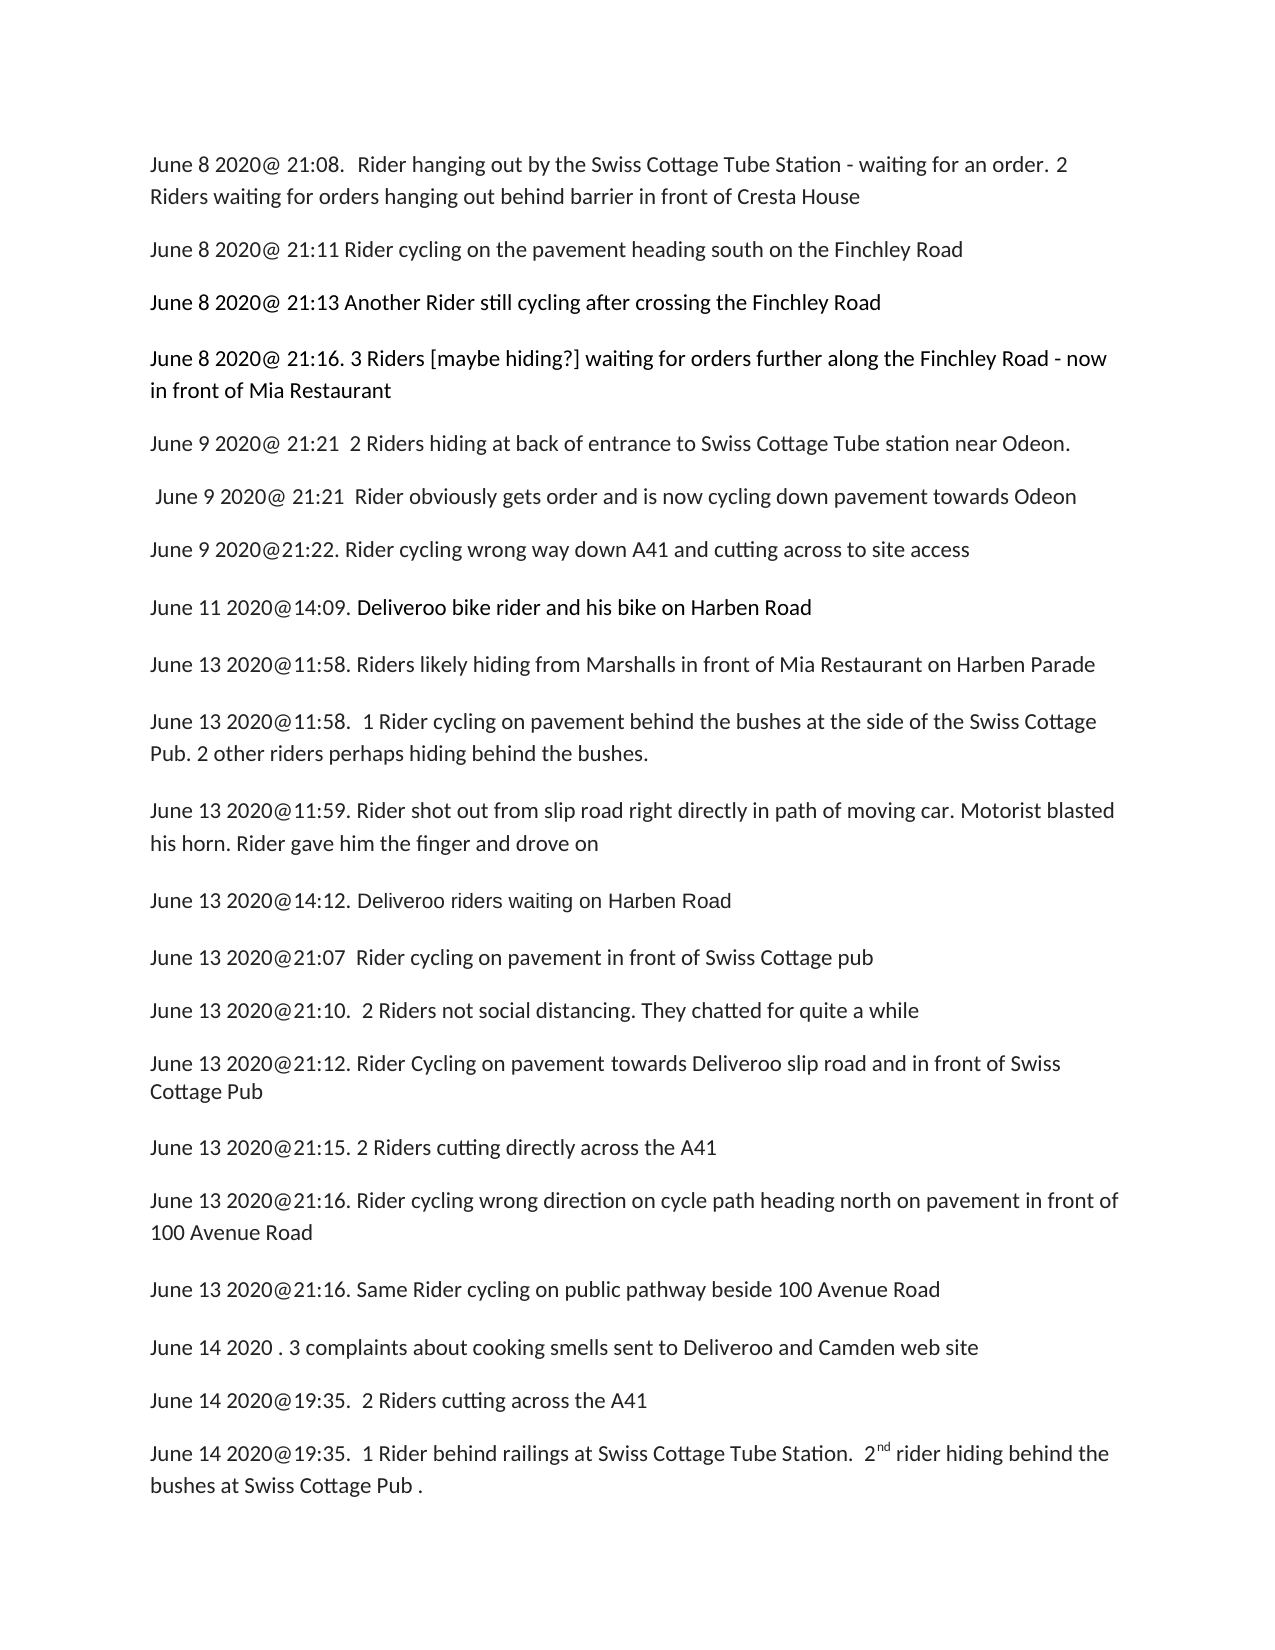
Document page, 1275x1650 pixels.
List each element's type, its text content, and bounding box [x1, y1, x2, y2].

text June 14 2020 . 3 complaints about cooking smells sent to Deliveroo and Camden web site [150, 1333, 1125, 1361]
text June 14 2020@19:35. 1 Rider behind railings at Swiss Cottage Tube Station. 2nd rider hiding behind the bushes at Swiss Cottage Pub . [150, 1439, 1125, 1499]
text June 8 2020@ 21:08. Rider hanging out by the Swiss Cottage Tube Station - waiting for an order. 2 Riders waiting for orders hanging out behind barrier in front of Cresta House [150, 150, 1125, 210]
text June 9 2020@21:22. Rider cycling wrong way down A41 and cutting across to site access [150, 536, 1125, 563]
text June 8 2020@ 21:11 Rider cycling on the pavement heading south on the Finchley Road [150, 235, 1125, 263]
text June 14 2020@19:35. 2 Riders cutting across the A41 [150, 1386, 1125, 1414]
text June 13 2020@21:12. Rider Cycling on pavement towards Deliveroo slip road and in front of Swiss Cottage Pub [150, 1049, 1125, 1105]
text June 13 2020@21:07 Rider cycling on pavement in front of Swiss Cottage pub [150, 943, 1125, 971]
text June 13 2020@21:10. 2 Riders not social distancing. They chatted for quite a while [150, 996, 1125, 1024]
text June 11 2020@14:09. Deliveroo bike rider and his bike on Harben Road [150, 593, 1125, 621]
text June 9 2020@ 21:21 Rider obviously gets order and is now cycling down pavement towards Odeon [150, 482, 1125, 511]
text June 13 2020@11:58. Riders likely hiding from Marshalls in front of Mia Restaurant on Harben Parade [150, 650, 1125, 678]
text June 13 2020@11:59. Rider shot out from slip road right directly in path of moving car. Motorist blasted his horn. Rider gave him the finger and drove on [150, 796, 1125, 857]
text June 8 2020@ 21:16. 3 Riders [maybe hiding?] waiting for orders further along the Finchley Road - now in front of Mia Restaurant [150, 344, 1125, 404]
text June 13 2020@11:58. 1 Rider cycling on pavement behind the bushes at the side of the Swiss Cottage Pub. 2 other riders perhaps hiding behind the bushes. [150, 707, 1125, 767]
text June 9 2020@ 21:21 2 Riders hiding at back of entrance to Swiss Cottage Tube station near Odeon. [150, 429, 1125, 457]
text June 8 2020@ 21:13 Another Rider still cycling after crossing the Finchley Road [150, 288, 1125, 316]
text June 13 2020@21:15. 2 Riders cutting directly across the A41 [150, 1133, 1125, 1161]
text June 13 2020@21:16. Same Rider cycling on public pathway beside 100 Avenue Road [150, 1276, 1125, 1303]
text June 13 2020@21:16. Rider cycling wrong direction on cycle path heading north on pavement in front of 100 Avenue Road [150, 1186, 1125, 1246]
text June 13 2020@14:12. Deliveroo riders waiting on Harben Road [150, 886, 1125, 914]
